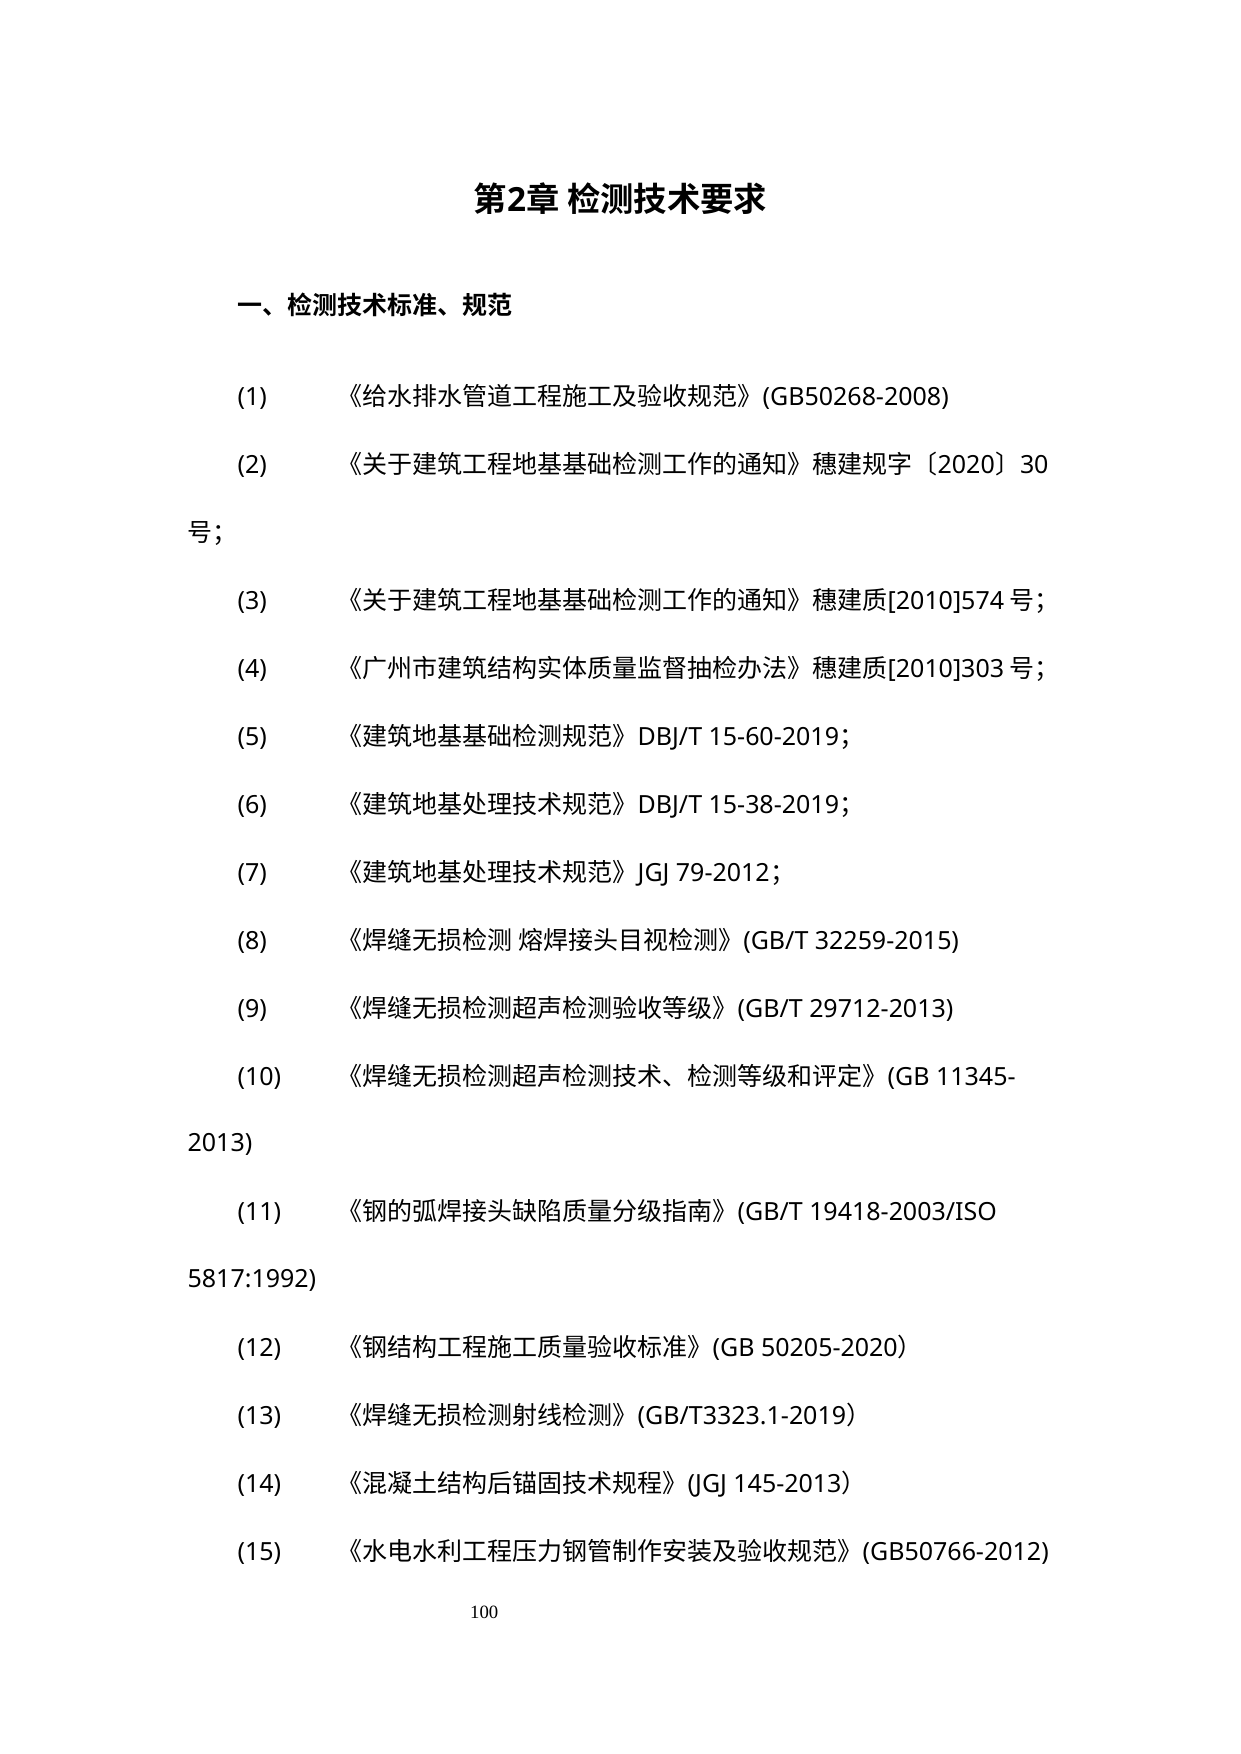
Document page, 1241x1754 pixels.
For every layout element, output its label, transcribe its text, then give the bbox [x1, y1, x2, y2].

list 《关于建筑工程地基基础检测工作的通知》穗建质[2010]574号； [187, 565, 1053, 633]
subtitle 一、检测技术标准、规范 [187, 270, 1053, 338]
list 《焊缝无损检测超声检测验收等级》(GB/T 29712-2013) [187, 972, 1053, 1040]
subtitle 检测技术要求 [187, 163, 1053, 231]
list 《焊缝无损检测射线检测》(GB/T3323.1-2019） [187, 1380, 1053, 1448]
list 《焊缝无损检测 熔焊接头目视检测》(GB/T 32259-2015) [187, 904, 1053, 972]
list 《建筑地基基础检测规范》DBJ/T 15-60-2019； [187, 701, 1053, 768]
list 《关于建筑工程地基基础检测工作的通知》穗建规字〔2020〕30号； [187, 429, 1053, 565]
list 《钢结构工程施工质量验收标准》(GB 50205-2020） [187, 1312, 1053, 1380]
list 《建筑地基处理技术规范》JGJ 79-2012； [187, 836, 1053, 904]
list 《钢的弧焊接头缺陷质量分级指南》(GB/T 19418-2003/ISO 5817:1992) [187, 1176, 1053, 1312]
list 《给水排水管道工程施工及验收规范》(GB50268-2008) [187, 361, 1053, 429]
list 《焊缝无损检测超声检测技术、检测等级和评定》(GB 11345-2013) [187, 1040, 1053, 1176]
list 《建筑地基处理技术规范》DBJ/T 15-38-2019； [187, 768, 1053, 836]
list 《广州市建筑结构实体质量监督抽检办法》穗建质[2010]303号； [187, 633, 1053, 701]
list 《混凝土结构后锚固技术规程》(JGJ 145-2013） [187, 1448, 1053, 1516]
list 《水电水利工程压力钢管制作安装及验收规范》(GB50766-2012) [187, 1516, 1053, 1583]
